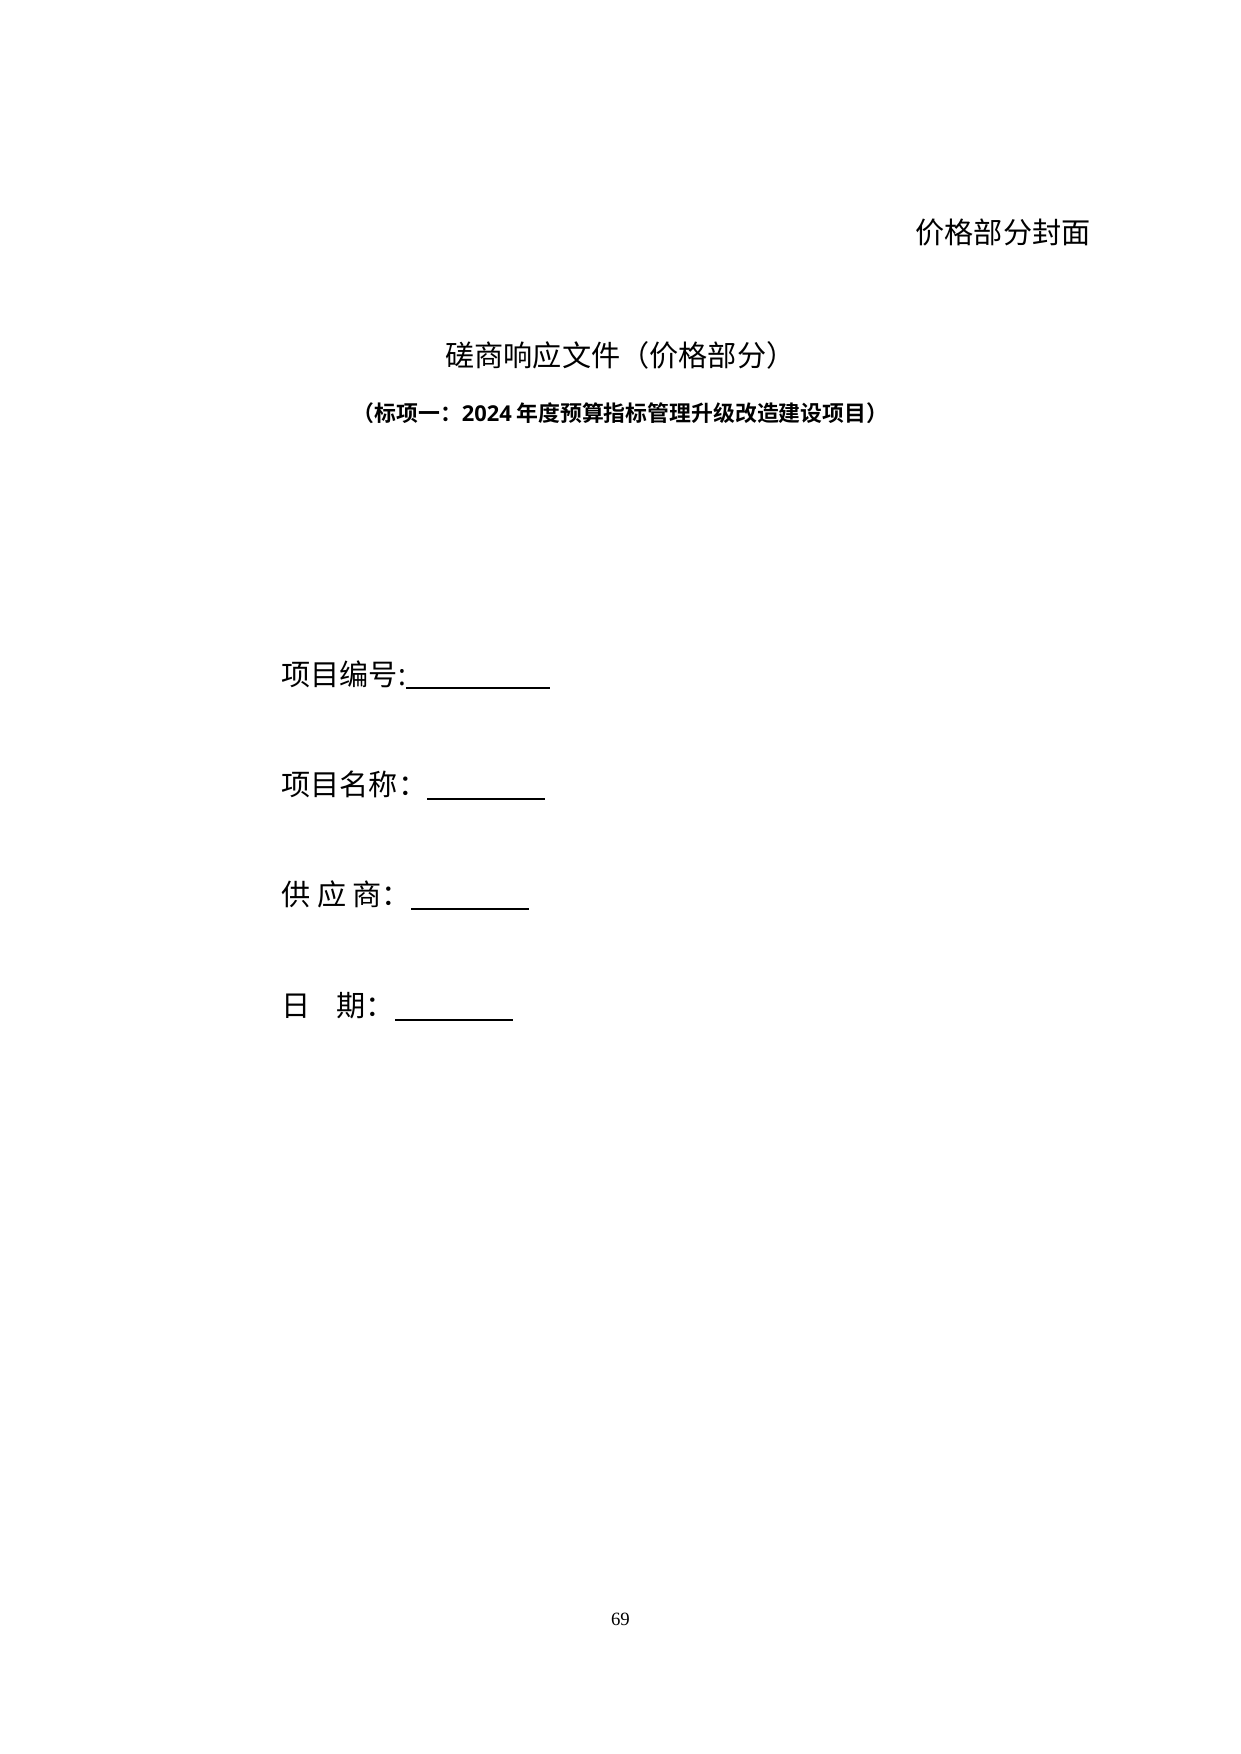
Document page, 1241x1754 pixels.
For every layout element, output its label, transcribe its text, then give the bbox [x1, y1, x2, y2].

text 价格部分封面 [150, 209, 1090, 252]
text （标项一：2024年度预算指标管理升级改造建设项目） [150, 396, 1090, 428]
text 磋商响应文件（价格部分） [150, 332, 1090, 375]
text 项目编号: [150, 597, 1090, 707]
text 项目名称： [150, 707, 1090, 817]
text 日 期： [150, 928, 1090, 1038]
text 供 应 商： [150, 817, 1090, 928]
